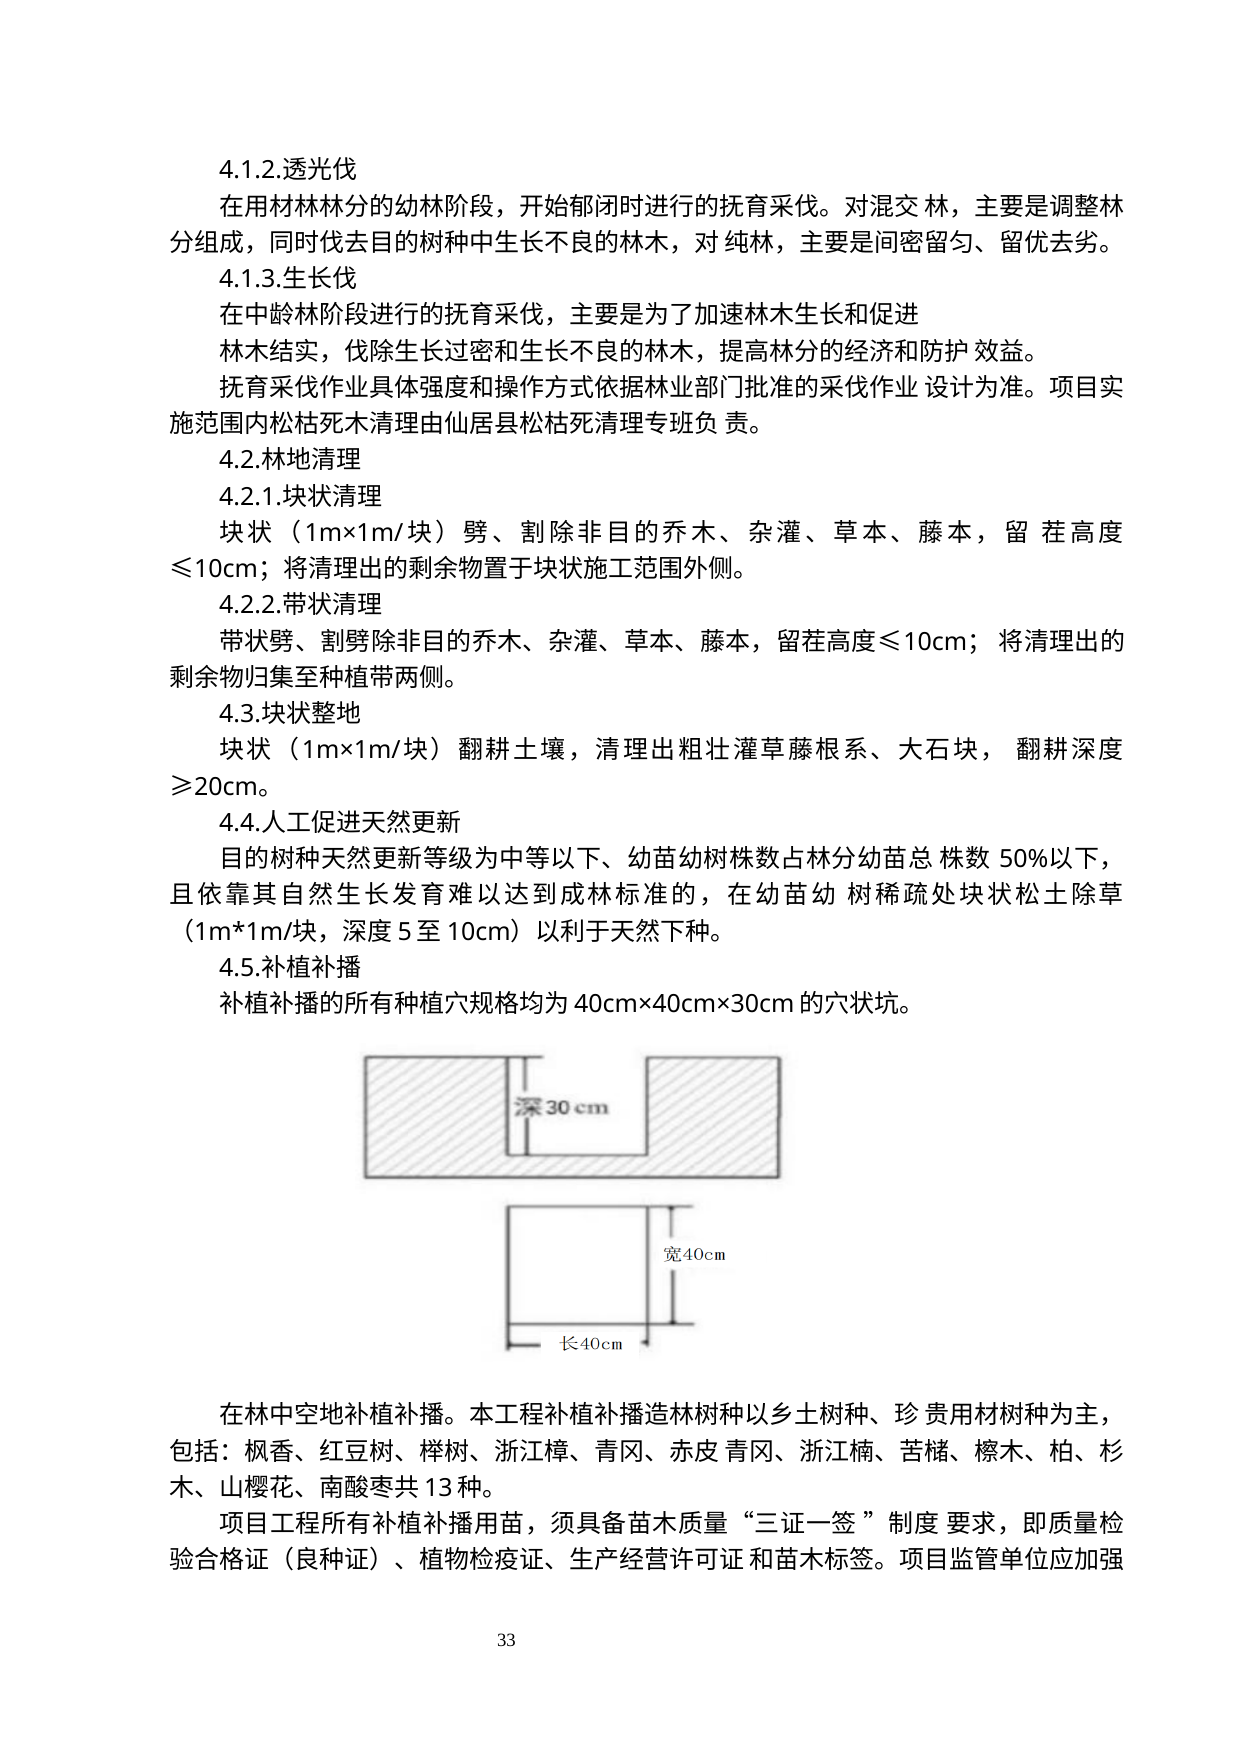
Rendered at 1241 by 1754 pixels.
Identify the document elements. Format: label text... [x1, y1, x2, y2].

text 4.5.补植补播 [169, 947, 1125, 984]
text 在中龄林阶段进行的抚育采伐，主要是为了加速林木生长和促进 [169, 295, 1125, 331]
text 4.2.2.带状清理 [169, 585, 1125, 621]
text 4.3.块状整地 [169, 694, 1125, 730]
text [169, 1503, 1125, 1576]
text 4.1.3.生长伐 [169, 259, 1125, 295]
text 块状（1m×1m/块）翻耕土壤，清理出粗壮灌草藤根系、大石块， 翻耕深度≥20cm。 [169, 730, 1125, 802]
text 目的树种天然更新等级为中等以下、幼苗幼树株数占林分幼苗总 株数50%以下，且依靠其自然生长发育难以达到成林标准的，在幼苗幼 树稀疏处块状松土除草（1m*1m/块，深度5至10cm）以利于天然下种。 [169, 839, 1125, 947]
text 在用材林林分的幼林阶段，开始郁闭时进行的抚育采伐。对混交 林，主要是调整林分组成，同时伐去目的树种中生长不良的林木，对 纯林，主要是间密留匀、留优去劣。 [169, 186, 1125, 259]
text 4.2.林地清理 [169, 440, 1125, 476]
text 带状劈、割劈除非目的乔木、杂灌、草本、藤本，留茬高度≤10cm； 将清理出的剩余物归集至种植带两侧。 [169, 621, 1125, 694]
text 4.1.2.透光伐 [169, 150, 1125, 186]
text 抚育采伐作业具体强度和操作方式依据林业部门批准的采伐作业 设计为准。项目实施范围内松枯死木清理由仙居县松枯死清理专班负 责。 [169, 367, 1125, 440]
picture [272, 1026, 920, 1362]
text 4.4.人工促进天然更新 [169, 802, 1125, 839]
text 4.2.1.块状清理 [169, 476, 1125, 512]
text 在林中空地补植补播。本工程补植补播造林树种以乡土树种、珍 贵用材树种为主，包括：枫香、红豆树、榉树、浙江樟、青冈、赤皮 青冈、浙江楠、苦槠、檫木、柏、杉木、山樱花、南酸枣共13种。 [169, 1395, 1125, 1503]
text 块状（1m×1m/块）劈、割除非目的乔木、杂灌、草本、藤本，留 茬高度≤10cm；将清理出的剩余物置于块状施工范围外侧。 [169, 512, 1125, 585]
text 林木结实，伐除生长过密和生长不良的林木，提高林分的经济和防护 效益。 [169, 331, 1125, 367]
text 补植补播的所有种植穴规格均为40cm×40cm×30cm的穴状坑。 [169, 984, 1125, 1020]
